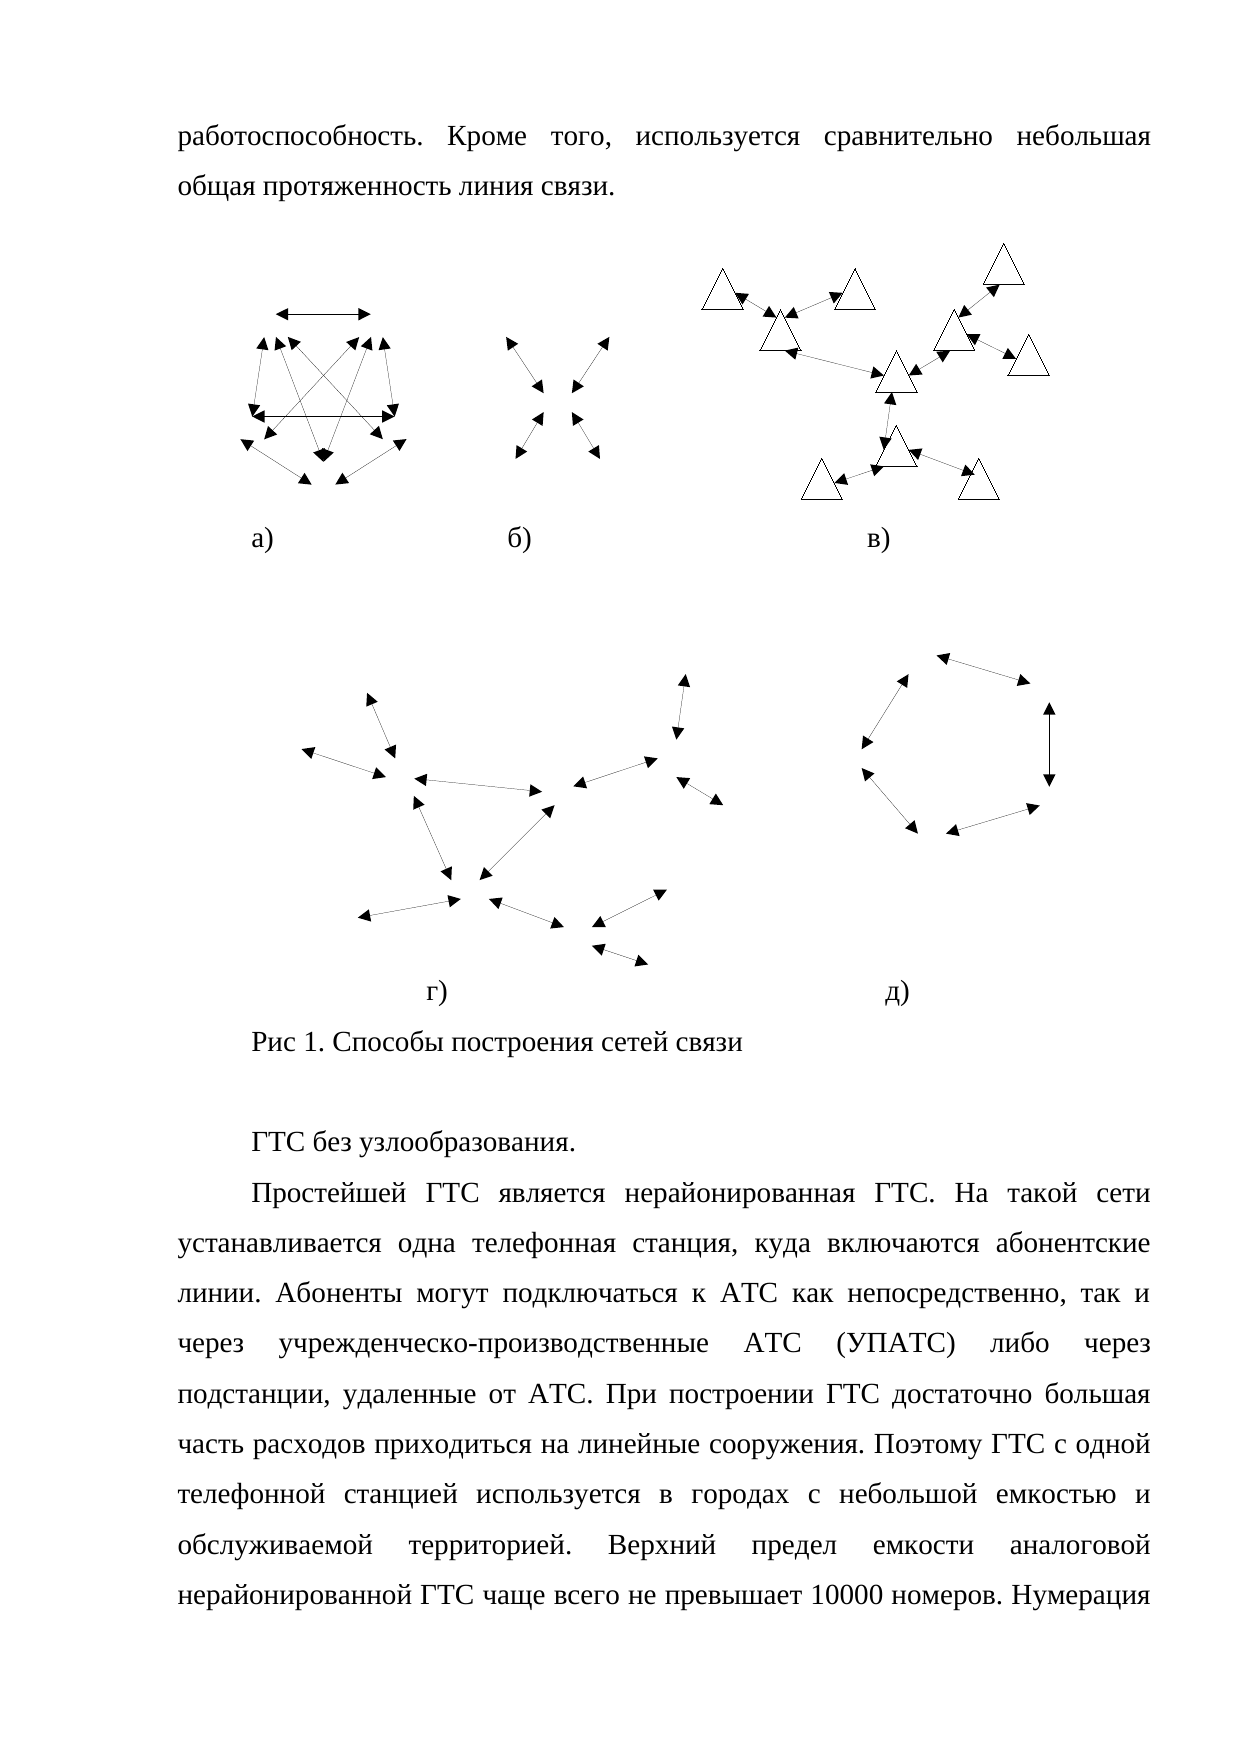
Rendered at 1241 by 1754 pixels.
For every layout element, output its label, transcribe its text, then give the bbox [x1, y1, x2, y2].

text а) б) в) [177, 521, 1152, 554]
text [177, 118, 1152, 202]
text Рис 1. Способы построения сетей связи [177, 1024, 1152, 1057]
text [177, 1175, 1152, 1611]
text ГТС без узлообразования. [177, 1124, 1152, 1158]
text г) д) [177, 973, 1152, 1007]
